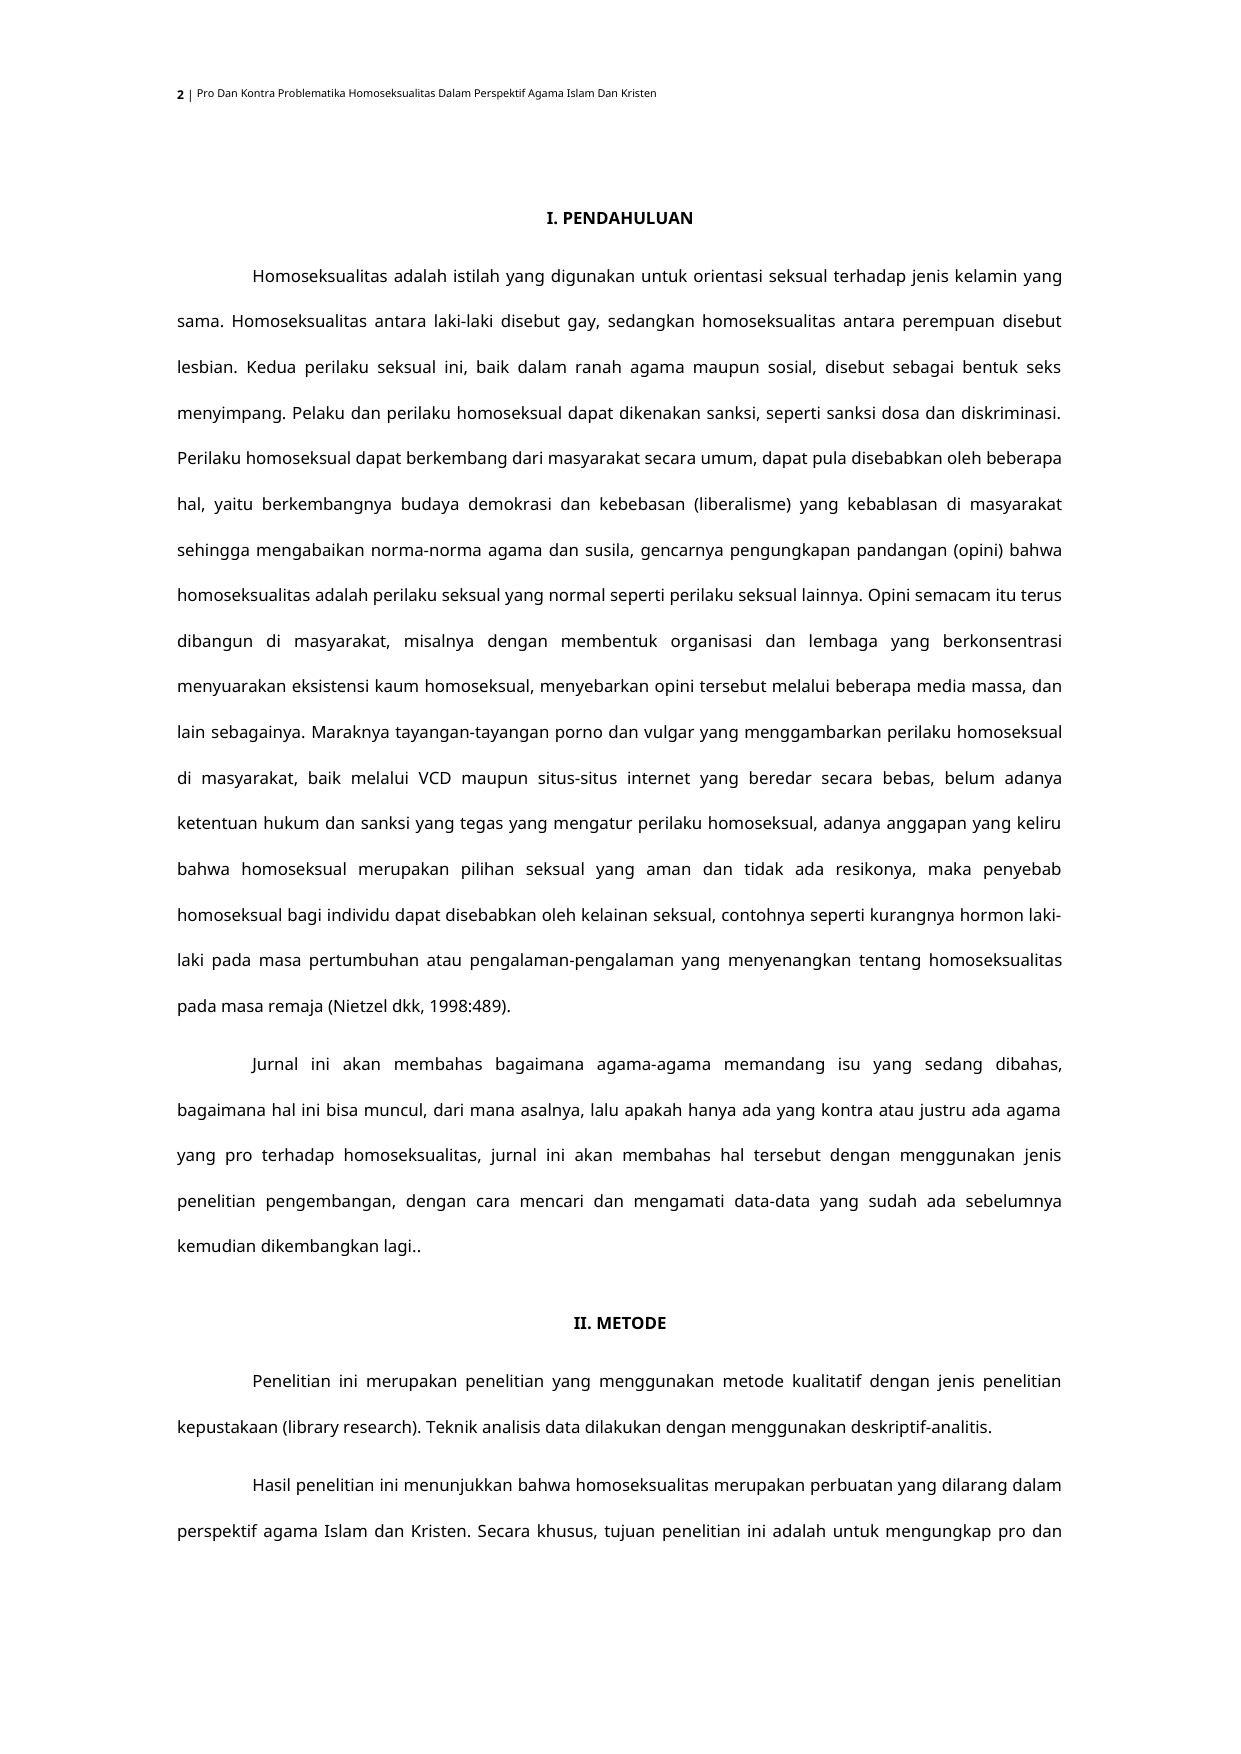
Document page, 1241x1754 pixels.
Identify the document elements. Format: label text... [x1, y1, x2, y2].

text Penelitian ini merupakan penelitian yang menggunakan metode kualitatif dengan jenis penelitian kepustakaan (library research). Teknik analisis data dilakukan dengan menggunakan deskriptif-analitis. [177, 1353, 1063, 1438]
text I. PENDAHULUAN [177, 189, 1063, 229]
text Jurnal ini akan membahas bagaimana agama-agama memandang isu yang sedang dibahas, bagaimana hal ini bisa muncul, dari mana asalnya, lalu apakah hanya ada yang kontra atau justru ada agama yang pro terhadap homoseksualitas, jurnal ini akan membahas hal tersebut dengan menggunakan jenis penelitian pengembangan, dengan cara mencari dan mengamati data-data yang sudah ada sebelumnya kemudian dikembangkan lagi.. [177, 1036, 1063, 1258]
text II. METODE [177, 1295, 1063, 1334]
text Homoseksualitas adalah istilah yang digunakan untuk orientasi seksual terhadap jenis kelamin yang sama. Homoseksualitas antara laki-laki disebut gay, sedangkan homoseksualitas antara perempuan disebut lesbian. Kedua perilaku seksual ini, baik dalam ranah agama maupun sosial, disebut sebagai bentuk seks menyimpang. Pelaku dan perilaku homoseksual dapat dikenakan sanksi, seperti sanksi dosa dan diskriminasi. Perilaku homoseksual dapat berkembang dari masyarakat secara umum, dapat pula disebabkan oleh beberapa hal, yaitu berkembangnya budaya demokrasi dan kebebasan (liberalisme) yang kebablasan di masyarakat sehingga mengabaikan norma-norma agama dan susila, gencarnya pengungkapan pandangan (opini) bahwa homoseksualitas adalah perilaku seksual yang normal seperti perilaku seksual lainnya. Opini semacam itu terus dibangun di masyarakat, misalnya dengan membentuk organisasi dan lembaga yang berkonsentrasi menyuarakan eksistensi kaum homoseksual, menyebarkan opini tersebut melalui beberapa media massa, dan lain sebagainya. Maraknya tayangan-tayangan porno dan vulgar yang menggambarkan perilaku homoseksual di masyarakat, baik melalui VCD maupun situs-situs internet yang beredar secara bebas, belum adanya ketentuan hukum dan sanksi yang tegas yang mengatur perilaku homoseksual, adanya anggapan yang keliru bahwa homoseksual merupakan pilihan seksual yang aman dan tidak ada resikonya, maka penyebab homoseksual bagi individu dapat disebabkan oleh kelainan seksual, contohnya seperti kurangnya hormon laki-laki pada masa pertumbuhan atau pengalaman-pengalaman yang menyenangkan tentang homoseksualitas pada masa remaja (Nietzel dkk, 1998:489). [177, 248, 1063, 1017]
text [177, 1457, 1063, 1542]
